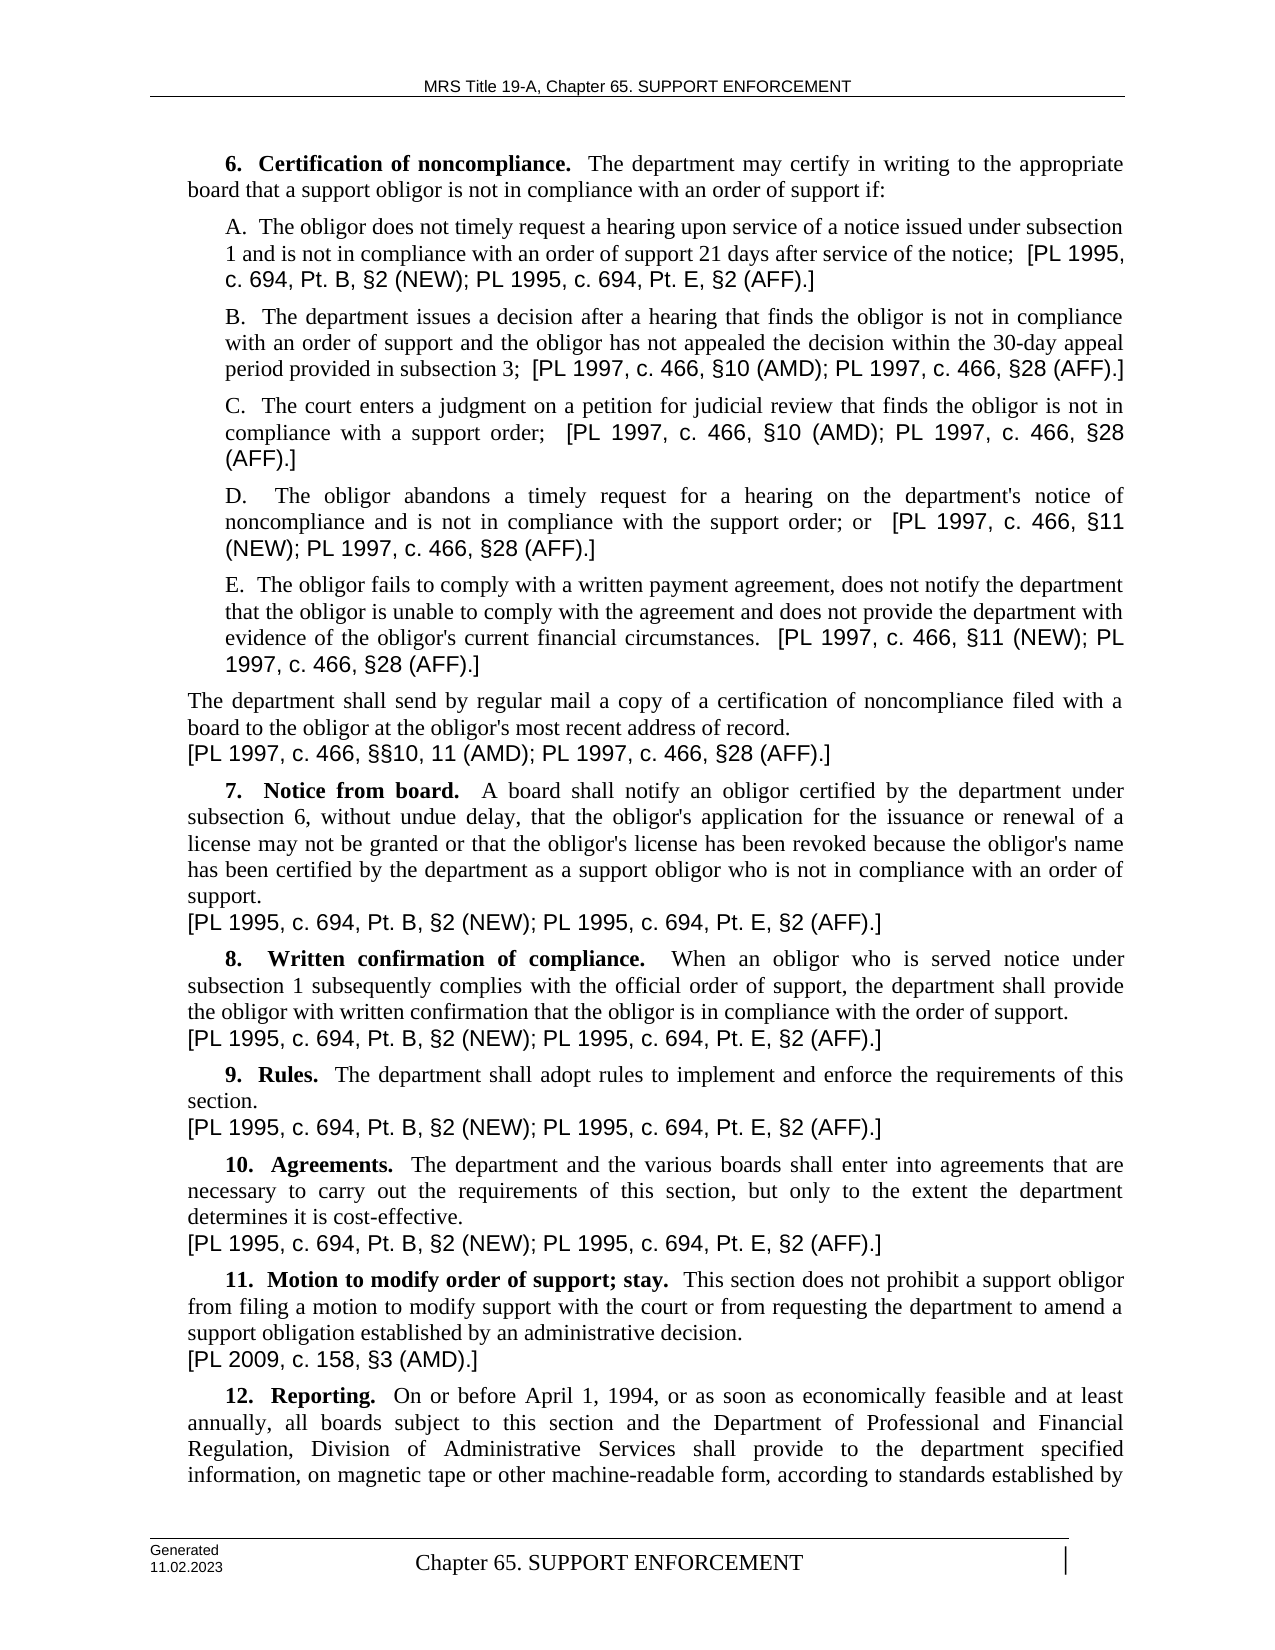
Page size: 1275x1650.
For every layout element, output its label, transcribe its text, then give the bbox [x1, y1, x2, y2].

text [PL 1995, c. 694, Pt. B, §2 (NEW); PL 1995, c. 694, Pt. E, §2 (AFF).] [187, 1024, 1125, 1051]
text [PL 1995, c. 694, Pt. B, §2 (NEW); PL 1995, c. 694, Pt. E, §2 (AFF).] [187, 909, 1125, 935]
text The department shall send by regular mail a copy of a certification of noncompliance filed with a board to the obligor at the obligor's most recent address of record. [187, 687, 1125, 740]
text B. The department issues a decision after a hearing that finds the obligor is not in compliance with an order of support and the obligor has not appealed the decision within the 30-day appeal period provided in subsection 3; [PL 1997, c. 466, §10 (AMD); PL 1997, c. 466, §28 (AFF).] [225, 303, 1125, 382]
text A. The obligor does not timely request a hearing upon service of a notice issued under subsection 1 and is not in compliance with an order of support 21 days after service of the notice; [PL 1995, c. 694, Pt. B, §2 (NEW); PL 1995, c. 694, Pt. E, §2 (AFF).] [225, 213, 1125, 292]
text [PL 1995, c. 694, Pt. B, §2 (NEW); PL 1995, c. 694, Pt. E, §2 (AFF).] [187, 1230, 1125, 1256]
text 7. Notice from board. A board shall notify an obligor certified by the department under subsection 6, without undue delay, that the obligor's application for the issuance or renewal of a license may not be granted or that the obligor's license has been revoked because the obligor's name has been certified by the department as a support obligor who is not in compliance with an order of support. [187, 777, 1125, 909]
text 6. Certification of noncompliance. The department may certify in writing to the appropriate board that a support obligor is not in compliance with an order of support if: [187, 150, 1125, 203]
text C. The court enters a judgment on a petition for judicial review that finds the obligor is not in compliance with a support order; [PL 1997, c. 466, §10 (AMD); PL 1997, c. 466, §28 (AFF).] [225, 392, 1125, 471]
text D. The obligor abandons a timely request for a hearing on the department's notice of noncompliance and is not in compliance with the support order; or [PL 1997, c. 466, §11 (NEW); PL 1997, c. 466, §28 (AFF).] [225, 482, 1125, 561]
text E. The obligor fails to comply with a written payment agreement, does not notify the department that the obligor is unable to comply with the agreement and does not provide the department with evidence of the obligor's current financial circumstances. [PL 1997, c. 466, §11 (NEW); PL 1997, c. 466, §28 (AFF).] [225, 571, 1125, 677]
text [PL 2009, c. 158, §3 (AMD).] [187, 1346, 1125, 1372]
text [187, 1382, 1125, 1488]
text [PL 1995, c. 694, Pt. B, §2 (NEW); PL 1995, c. 694, Pt. E, §2 (AFF).] [187, 1114, 1125, 1140]
text 10. Agreements. The department and the various boards shall enter into agreements that are necessary to carry out the requirements of this section, but only to the extent the department determines it is cost-effective. [187, 1151, 1125, 1230]
text 9. Rules. The department shall adopt rules to implement and enforce the requirements of this section. [187, 1061, 1125, 1114]
text 11. Motion to modify order of support; stay. This section does not prohibit a support obligor from filing a motion to modify support with the court or from requesting the department to amend a support obligation established by an administrative decision. [187, 1267, 1125, 1346]
text [PL 1997, c. 466, §§10, 11 (AMD); PL 1997, c. 466, §28 (AFF).] [187, 740, 1125, 766]
text 8. Written confirmation of compliance. When an obligor who is served notice under subsection 1 subsequently complies with the official order of support, the department shall provide the obligor with written confirmation that the obligor is in compliance with the order of support. [187, 945, 1125, 1024]
